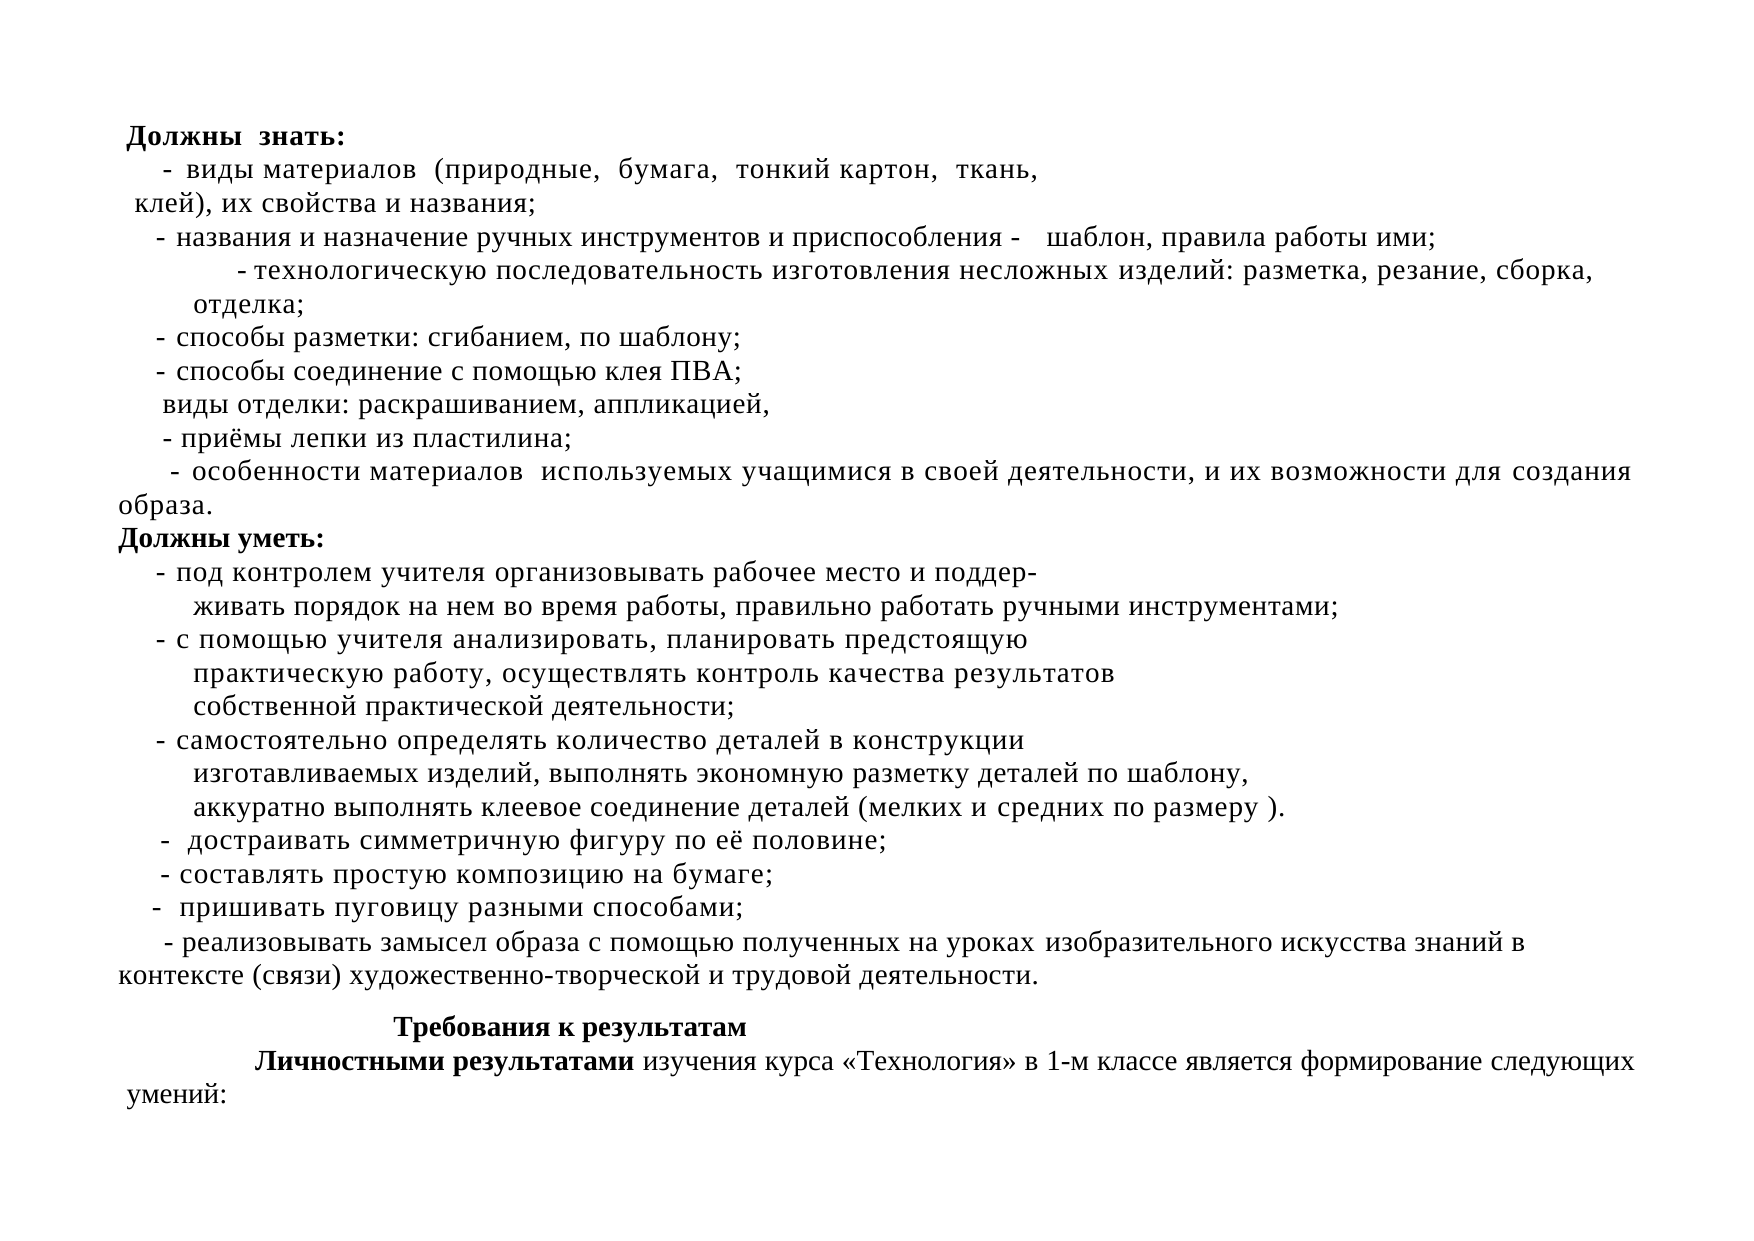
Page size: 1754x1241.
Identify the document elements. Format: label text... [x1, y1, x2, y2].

text виды отделки: раскрашиванием, аппликацией, [118, 386, 1636, 420]
list способы соединение с помощью клея ПВА; [156, 353, 1636, 386]
list самостоятельно определять количество деталей в конструкции изготавливаемых изделий, выполнять экономную разметку деталей по шаблону, аккуратно выполнять клеевое соединение деталей (мелких и средних по размеру ). [156, 722, 1636, 822]
text - приёмы лепки из пластилина; [118, 420, 1636, 453]
list с помощью учителя анализировать, планировать предстоящую практическую работу, осуществлять контроль качества результатов собственной практической деятельности; [156, 621, 1636, 722]
text Должны уметь: [118, 521, 1636, 554]
list названия и назначение ручных инструментов и приспособления - шаблон, правила работы ими; - технологическую последовательность изготовления несложных изделий: разметка, резание, сборка, отделка; [156, 219, 1636, 319]
text - достраивать симметричную фигуру по её половине; [118, 822, 1636, 856]
text - составлять простую композицию на бумаге; [118, 856, 1636, 889]
text - реализовывать замысел образа с помощью полученных на уроках изобразительного искусства знаний в контексте (связи) художественно-творческой и трудовой деятельности. [118, 924, 1614, 991]
list под контролем учителя организовывать рабочее место и поддер- живать порядок на нем во время работы, правильно работать ручными инструментами; [156, 554, 1636, 621]
text - пришивать пуговицу разными способами; [118, 889, 1636, 923]
text Требования к результатам [122, 1009, 1636, 1043]
list способы разметки: сгибанием, по шаблону; [156, 319, 1636, 353]
text Личностными результатами изучения курса «Технология» в 1-м классе является формирование следующих умений: [126, 1043, 1636, 1110]
text - особенности материалов используемых учащимися в своей деятельности, и их возможности для создания образа. [118, 453, 1636, 521]
text - виды материалов (природные, бумага, тонкий картон, ткань, клей), их свойства и названия; [118, 152, 1636, 219]
text Должны знать: [118, 118, 1636, 152]
